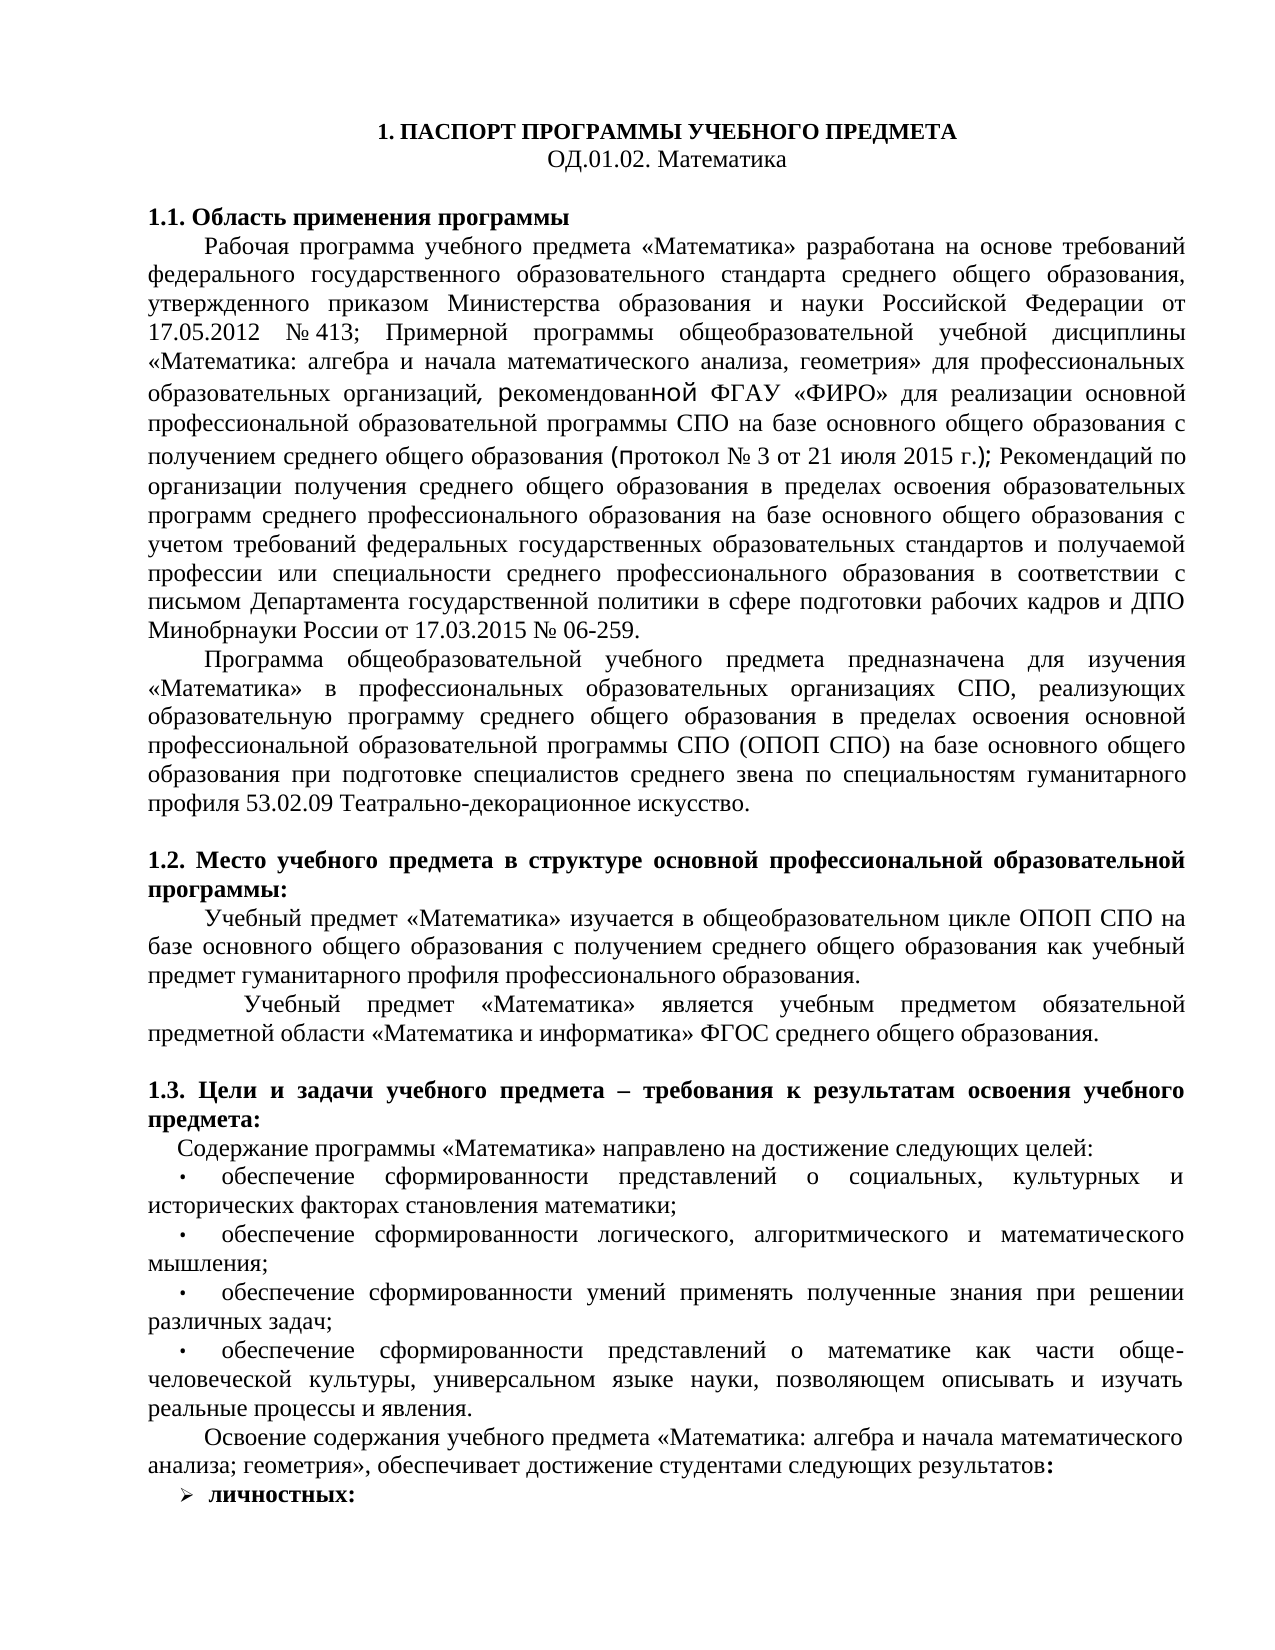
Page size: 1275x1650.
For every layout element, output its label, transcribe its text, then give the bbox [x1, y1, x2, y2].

text Рабочая программа учебного предмета «Математика» разработана на основе требований федерального государственного образовательного стандарта среднего общего образования, утвержденного приказом Министерства образования и науки Российской Федерации от 17.05.2012 № 413; Примерной программы общеобразовательной учебной дисциплины «Математика: алгебра и начала математического анализа, геометрия» для профессиональных образовательных организаций, рекомендованной ФГАУ «ФИРО» для реализации основной профессиональной образовательной программы СПО на базе основного общего образования с получением среднего общего образования (протокол № 3 от 21 июля 2015 г.); Рекомендаций по организации получения среднего общего образования в пределах освоения образовательных программ среднего профессионального образования на базе основного общего образования с учетом требований федеральных государственных образовательных стандартов и получаемой профессии или специальности среднего профессионального образования в соответствии с письмом Департамента государственной политики в сфере подготовки рабочих кадров и ДПО Минобрнауки России от 17.03.2015 № 06-259. [148, 231, 1186, 644]
text ОД.01.02. Математика [148, 144, 1186, 173]
text Содержание программы «Математика» направлено на достижение следующих целей: [148, 1133, 1184, 1161]
list обеспечение сформированности представлений о математике как части общечеловеческой культуры, универсальном языке науки, позволяющем описывать и изучать реальные процессы и явления. [148, 1335, 1184, 1422]
list обеспечение сформированности логического, алгоритмического и математического мышления; [148, 1219, 1184, 1277]
text 1.2. Место учебного предмета в структуре основной профессиональной образовательной программы: [148, 845, 1186, 903]
text 1.3. Цели и задачи учебного предмета – требования к результатам освоения учебного предмета: [148, 1075, 1186, 1133]
list личностных: [179, 1479, 1186, 1508]
text 1. ПАСПОРТ ПРОГРАММЫ УЧЕБНОГО ПРЕДМЕТА [148, 118, 1186, 144]
text Учебный предмет «Математика» изучается в общеобразовательном цикле ОПОП СПО на базе основного общего образования с получением среднего общего образования как учебный предмет гуманитарного профиля профессионального образования. [148, 903, 1186, 989]
text Учебный предмет «Математика» является учебным предметом обязательной предметной области «Математика и информатика» ФГОС среднего общего образования. [148, 989, 1186, 1046]
text Освоение содержания учебного предмета «Математика: алгебра и начала математического анализа; геометрия», обеспечивает достижение студентами следующих результатов: [148, 1422, 1184, 1479]
list обеспечение сформированности умений применять полученные знания при решении различных задач; [148, 1277, 1184, 1335]
list обеспечение сформированности представлений о социальных, культурных и исторических факторах становления математики; [148, 1161, 1184, 1219]
text Программа общеобразовательной учебного предмета предназначена для изучения «Математика» в профессиональных образовательных организациях СПО, реализующих образовательную программу среднего общего образования в пределах освоения основной профессиональной образовательной программы СПО (ОПОП СПО) на базе основного общего образования при подготовке специалистов среднего звена по специальностям гуманитарного профиля 53.02.09 Театрально-декорационное искусство. [148, 644, 1186, 816]
text 1.1. Область применения программы [148, 202, 1206, 231]
